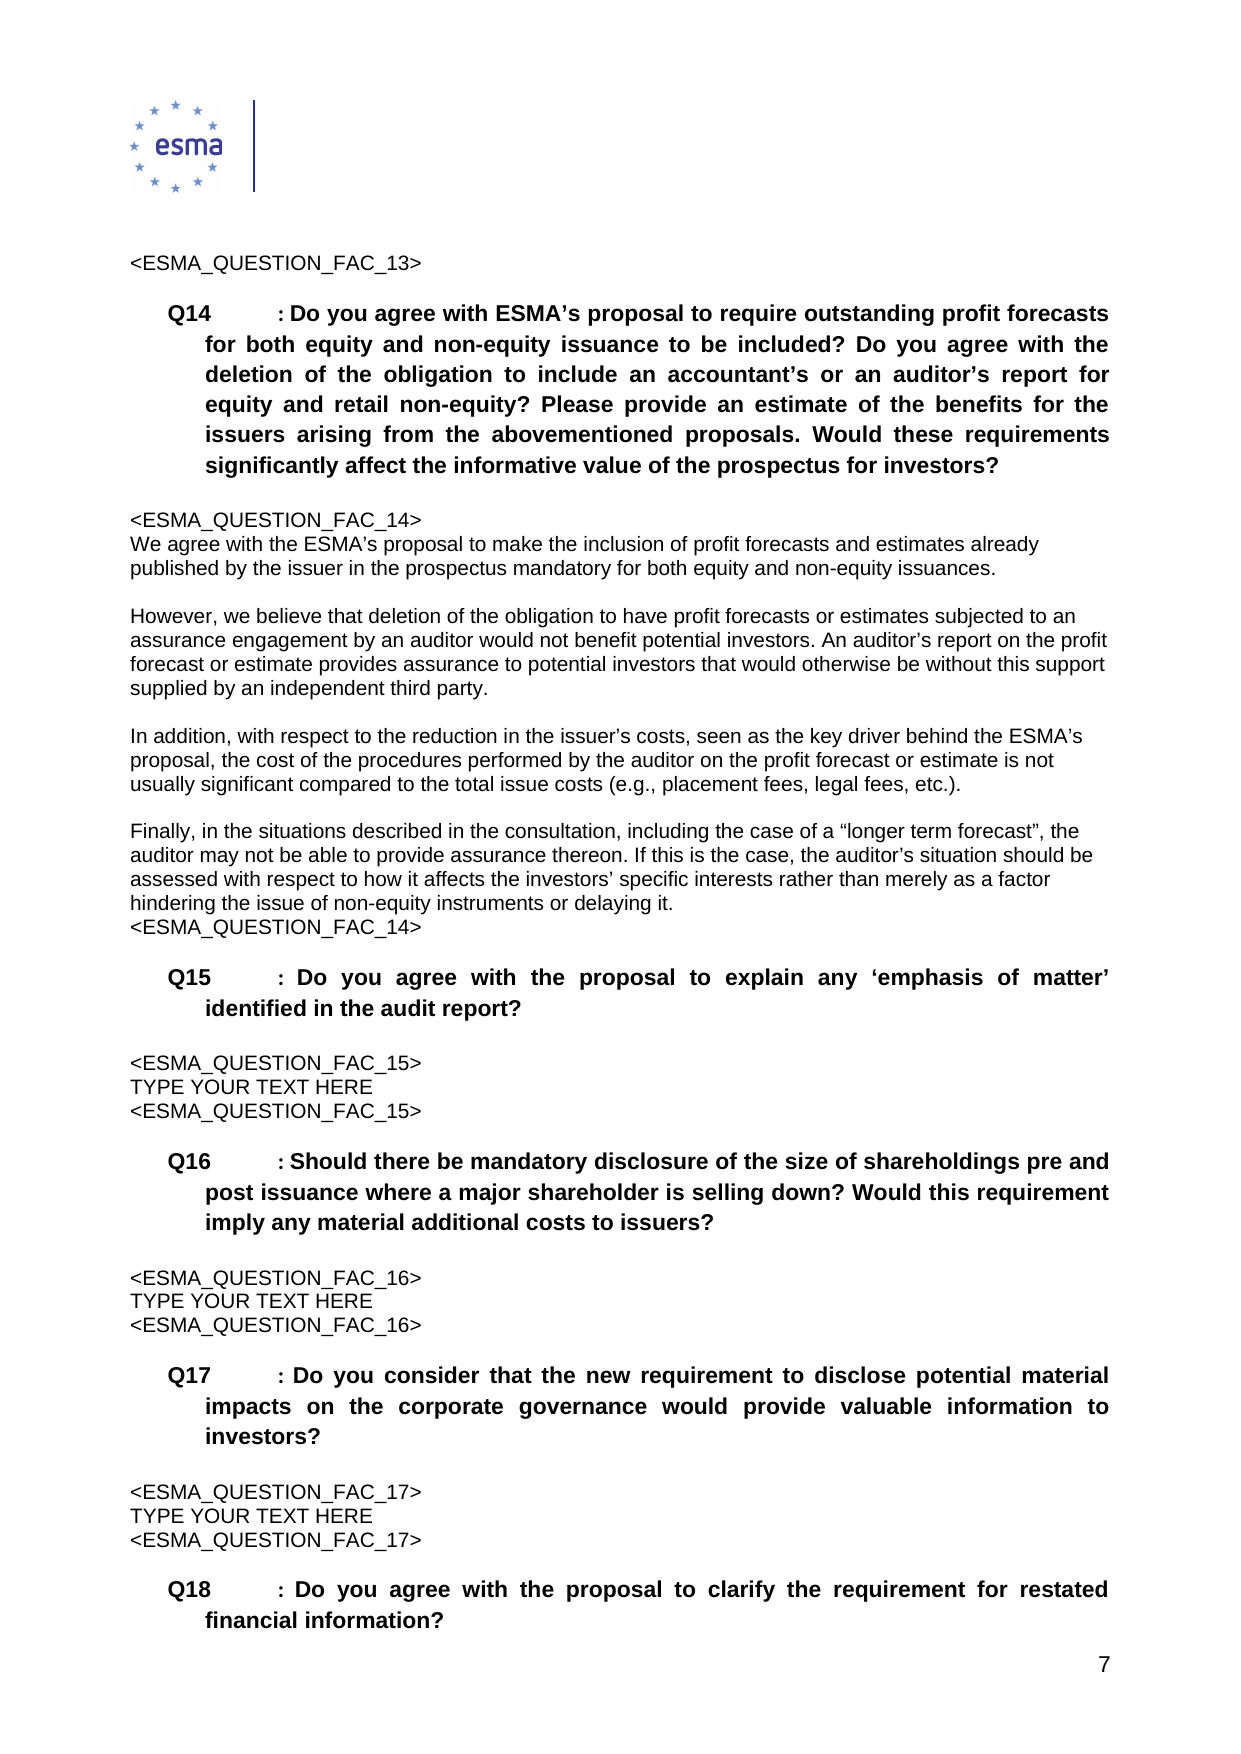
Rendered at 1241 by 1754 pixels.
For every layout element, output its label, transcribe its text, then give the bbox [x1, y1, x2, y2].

text TYPE YOUR TEXT HERE [130, 1503, 1110, 1527]
text <ESMA_QUESTION_FAC_14> [130, 508, 1110, 532]
text However, we believe that deletion of the obligation to have profit forecasts or estimates subjected to an assurance engagement by an auditor would not benefit potential investors. An auditor’s report on the profit forecast or estimate provides assurance to potential investors that would otherwise be without this support supplied by an independent third party. [130, 604, 1110, 699]
list : Should there be mandatory disclosure of the size of shareholdings pre and post issuance where a major shareholder is selling down? Would this requirement imply any material additional costs to issuers? [167, 1147, 1110, 1236]
text TYPE YOUR TEXT HERE [130, 1075, 1110, 1099]
text <ESMA_QUESTION_FAC_17> [130, 1479, 1110, 1503]
text <ESMA_QUESTION_FAC_13> [130, 251, 1110, 275]
text <ESMA_QUESTION_FAC_15> [130, 1051, 1110, 1075]
text We agree with the ESMA’s proposal to make the inclusion of profit forecasts and estimates already published by the issuer in the prospectus mandatory for both equity and non-equity issuances. [130, 532, 1110, 580]
text <ESMA_QUESTION_FAC_16> [130, 1265, 1110, 1289]
text <ESMA_QUESTION_FAC_17> [130, 1527, 1110, 1551]
list : Do you agree with ESMA’s proposal to require outstanding profit forecasts for both equity and non-equity issuance to be included? Do you agree with the deletion of the obligation to include an accountant’s or an auditor’s report for equity and retail non-equity? Please provide an estimate of the benefits for the issuers arising from the abovementioned proposals. Would these requirements significantly affect the informative value of the prospectus for investors? [167, 299, 1110, 478]
picture [129, 100, 223, 193]
text TYPE YOUR TEXT HERE [130, 1289, 1110, 1313]
text <ESMA_QUESTION_FAC_14> [130, 915, 1110, 939]
list : Do you agree with the proposal to explain any ‘emphasis of matter’ identified in the audit report? [167, 963, 1110, 1021]
list In addition, with respect to the reduction in the issuer’s costs, seen as the key driver behind the ESMA’s proposal, the cost of the procedures performed by the auditor on the profit forecast or estimate is not usually significant compared to the total issue costs (e.g., placement fees, legal fees, etc.). [130, 723, 1110, 795]
list : Do you agree with the proposal to clarify the requirement for restated financial information? [167, 1575, 1110, 1634]
text <ESMA_QUESTION_FAC_16> [130, 1313, 1110, 1337]
text <ESMA_QUESTION_FAC_15> [130, 1099, 1110, 1123]
list Finally, in the situations described in the consultation, including the case of a “longer term forecast”, the auditor may not be able to provide assurance thereon. If this is the case, the auditor’s situation should be assessed with respect to how it affects the investors’ specific interests rather than merely as a factor hindering the issue of non-equity instruments or delaying it. [130, 819, 1110, 915]
list : Do you consider that the new requirement to disclose potential material impacts on the corporate governance would provide valuable information to investors? [167, 1361, 1110, 1450]
